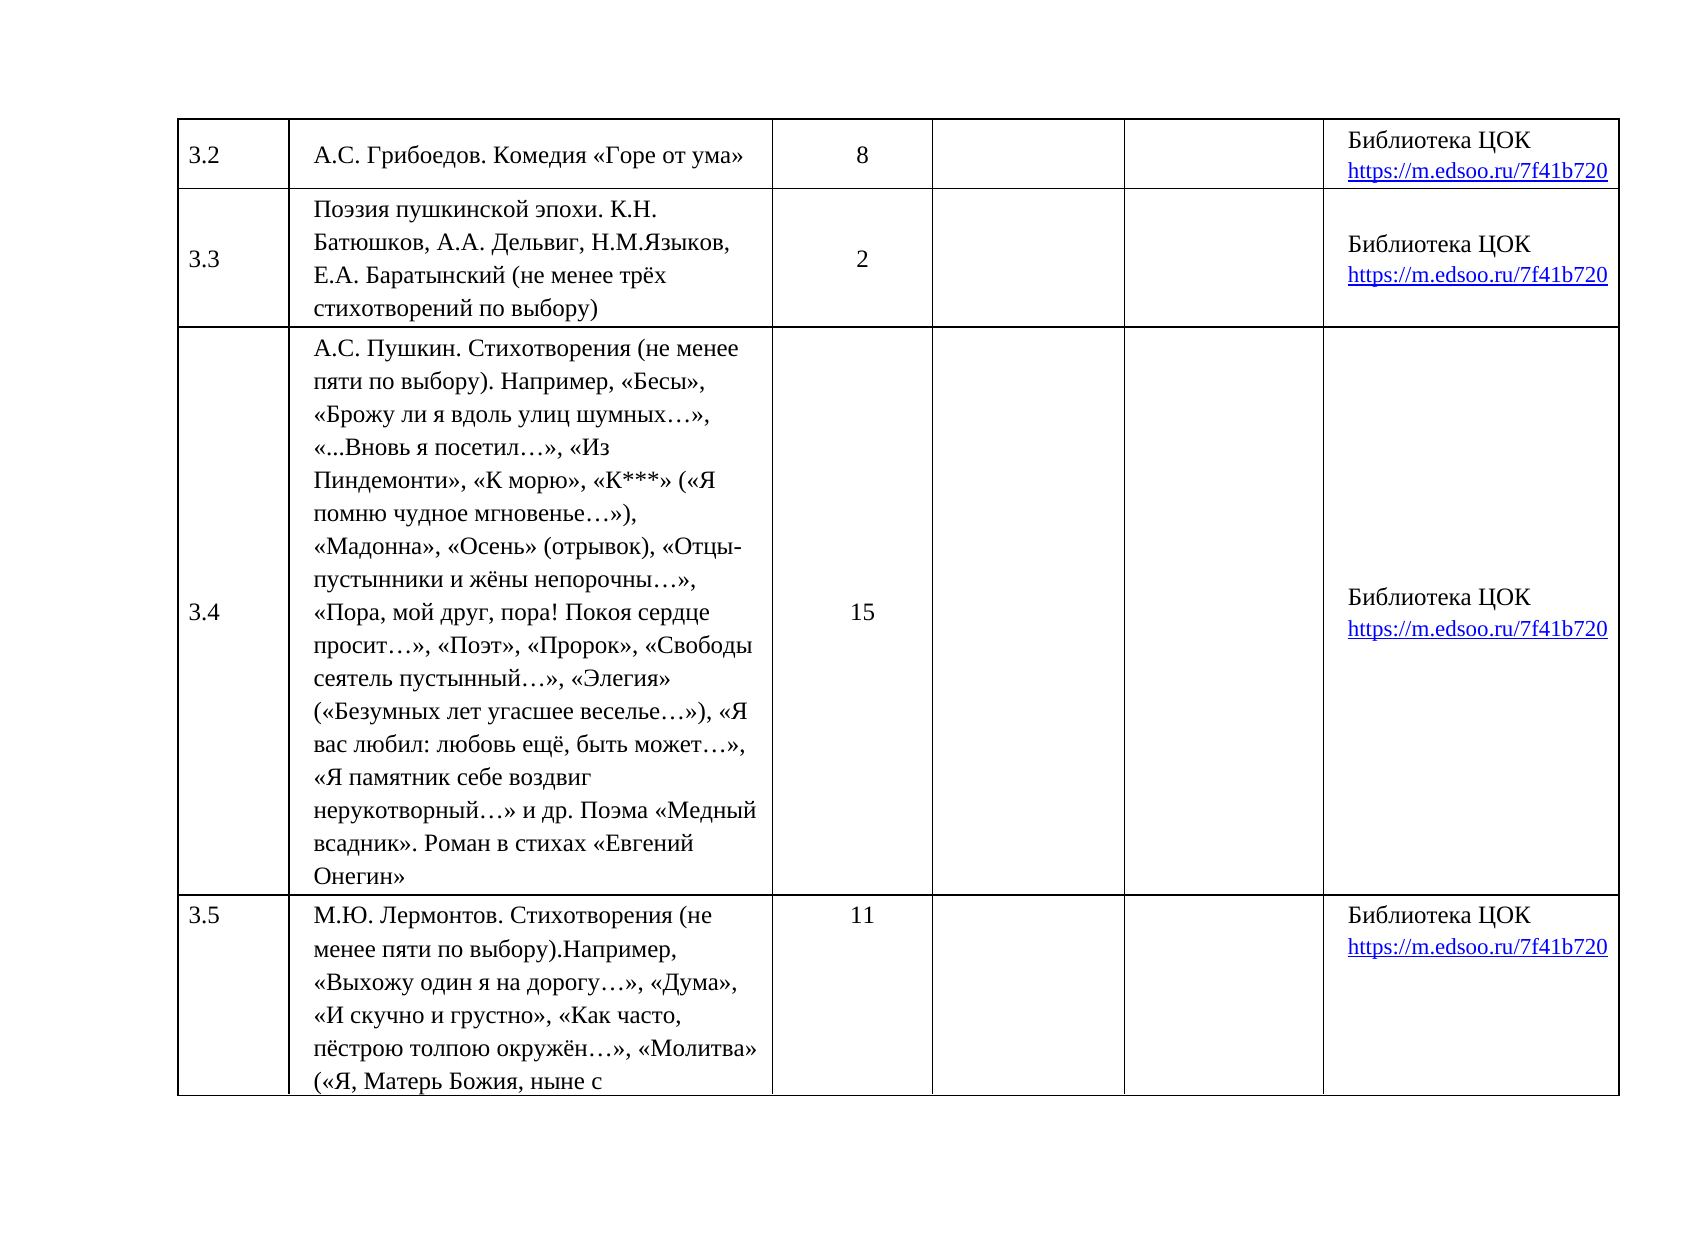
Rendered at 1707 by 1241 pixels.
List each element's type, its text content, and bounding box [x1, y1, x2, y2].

table_cell 3.3 [179, 189, 288, 326]
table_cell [1324, 189, 1618, 326]
table_cell [933, 189, 1124, 326]
table_cell 3.5 [179, 896, 288, 1094]
table_cell 3.4 [179, 328, 288, 894]
table_cell [1125, 189, 1323, 326]
table_cell [933, 896, 1124, 1094]
table_cell [1125, 896, 1323, 1094]
table_cell [1125, 328, 1323, 894]
table_cell 11 [773, 896, 932, 1094]
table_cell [1324, 896, 1618, 1094]
table_cell [1125, 120, 1323, 188]
table_cell [933, 328, 1124, 894]
table_cell Поэзия пушкинской эпохи. К.Н. Батюшков, А.А. Дельвиг, Н.М.Языков, Е.А. Баратынский (не менее трёх стихотворений по выбору) [290, 189, 772, 326]
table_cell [290, 896, 772, 1094]
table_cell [1324, 120, 1618, 188]
table_cell 15 [773, 328, 932, 894]
table_cell 3.2 [179, 120, 288, 188]
table_cell [933, 120, 1124, 188]
table_cell А.С. Пушкин. Стихотворения (не менее пяти по выбору). Например, «Бесы», «Брожу ли я вдоль улиц шумных…», «...Вновь я посетил…», «Из Пиндемонти», «К морю», «К***» («Я помню чудное мгновенье…»), «Мадонна», «Осень» (отрывок), «Отцы-пустынники и жёны непорочны…», «Пора, мой друг, пора! Покоя сердце просит…», «Поэт», «Пророк», «Свободы сеятель пустынный…», «Элегия» («Безумных лет угасшее веселье…»), «Я вас любил: любовь ещё, быть может…», «Я памятник себе воздвиг нерукотворный…» и др. Поэма «Медный всадник». Роман в стихах «Евгений Онегин» [290, 328, 772, 894]
table_cell 8 [773, 120, 932, 188]
table_cell Библиотека ЦОК https://m.edsoo.ru/7f41b720 [1324, 328, 1618, 894]
table_cell А.С. Грибоедов. Комедия «Горе от ума» [290, 120, 772, 188]
table_cell 2 [773, 189, 932, 326]
